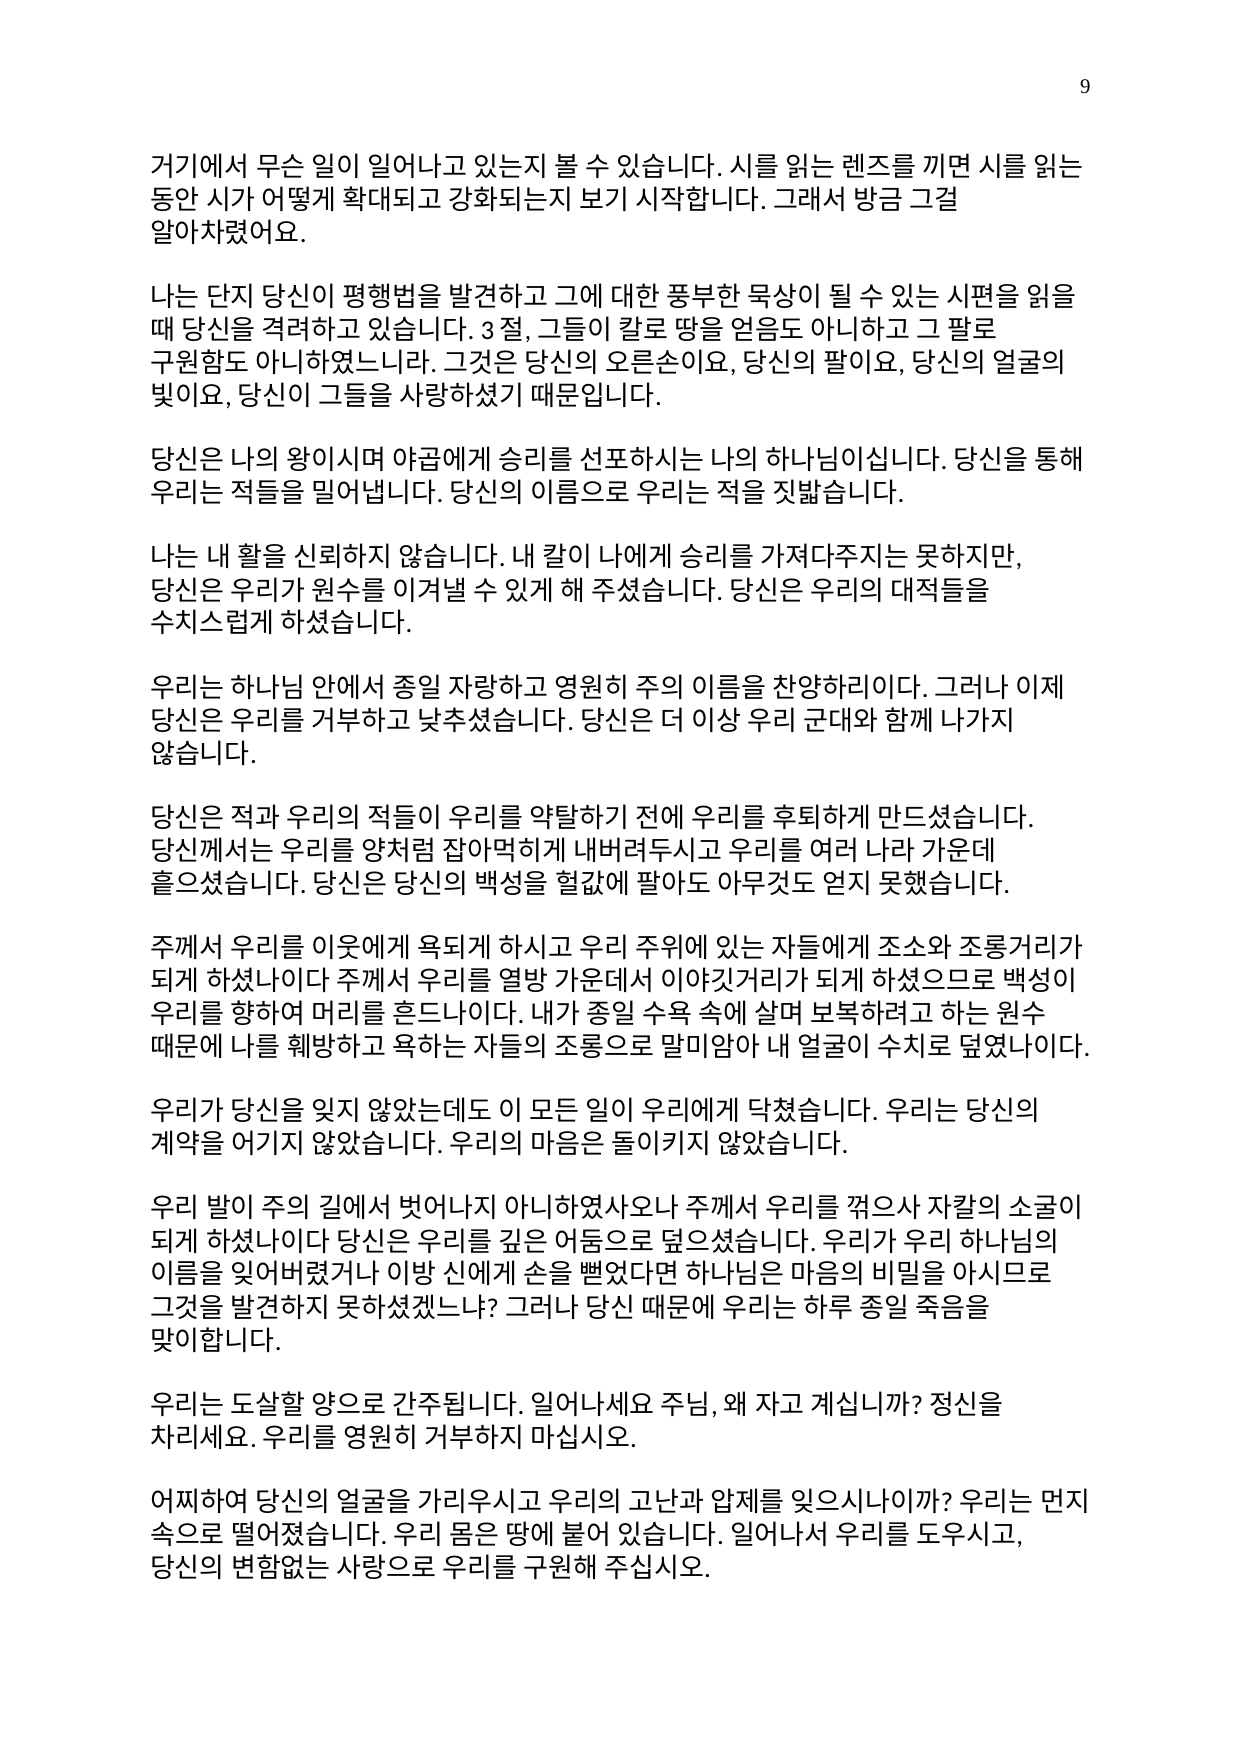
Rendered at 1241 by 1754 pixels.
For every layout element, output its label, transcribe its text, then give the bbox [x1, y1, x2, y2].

text 주께서 우리를 이웃에게 욕되게 하시고 우리 주위에 있는 자들에게 조소와 조롱거리가 되게 하셨나이다 주께서 우리를 열방 가운데서 이야깃거리가 되게 하셨으므로 백성이 우리를 향하여 머리를 흔드나이다. 내가 종일 수욕 속에 살며 보복하려고 하는 원수 때문에 나를 훼방하고 욕하는 자들의 조롱으로 말미암아 내 얼굴이 수치로 덮였나이다. [150, 931, 1090, 1063]
text 나는 내 활을 신뢰하지 않습니다. 내 칼이 나에게 승리를 가져다주지는 못하지만, 당신은 우리가 원수를 이겨낼 수 있게 해 주셨습니다. 당신은 우리의 대적들을 수치스럽게 하셨습니다. [150, 541, 1090, 640]
text 우리는 도살할 양으로 간주됩니다. 일어나세요 주님, 왜 자고 계십니까? 정신을 차리세요. 우리를 영원히 거부하지 마십시오. [150, 1388, 1090, 1454]
text 어찌하여 당신의 얼굴을 가리우시고 우리의 고난과 압제를 잊으시나이까? 우리는 먼지 속으로 떨어졌습니다. 우리 몸은 땅에 붙어 있습니다. 일어나서 우리를 도우시고, 당신의 변함없는 사랑으로 우리를 구원해 주십시오. [150, 1485, 1090, 1584]
text 우리 발이 주의 길에서 벗어나지 아니하였사오나 주께서 우리를 꺾으사 자칼의 소굴이 되게 하셨나이다 당신은 우리를 깊은 어둠으로 덮으셨습니다. 우리가 우리 하나님의 이름을 잊어버렸거나 이방 신에게 손을 뻗었다면 하나님은 마음의 비밀을 아시므로 그것을 발견하지 못하셨겠느냐? 그러나 당신 때문에 우리는 하루 종일 죽음을 맞이합니다. [150, 1192, 1090, 1357]
text 나는 단지 당신이 평행법을 발견하고 그에 대한 풍부한 묵상이 될 수 있는 시편을 읽을 때 당신을 격려하고 있습니다. 3절, 그들이 칼로 땅을 얻음도 아니하고 그 팔로 구원함도 아니하였느니라. 그것은 당신의 오른손이요, 당신의 팔이요, 당신의 얼굴의 빛이요, 당신이 그들을 사랑하셨기 때문입니다. [150, 280, 1090, 412]
text 당신은 나의 왕이시며 야곱에게 승리를 선포하시는 나의 하나님이십니다. 당신을 통해 우리는 적들을 밀어냅니다. 당신의 이름으로 우리는 적을 짓밟습니다. [150, 443, 1090, 509]
text 우리는 하나님 안에서 종일 자랑하고 영원히 주의 이름을 찬양하리이다. 그러나 이제 당신은 우리를 거부하고 낮추셨습니다. 당신은 더 이상 우리 군대와 함께 나가지 않습니다. [150, 671, 1090, 770]
text 우리가 당신을 잊지 않았는데도 이 모든 일이 우리에게 닥쳤습니다. 우리는 당신의 계약을 어기지 않았습니다. 우리의 마음은 돌이키지 않았습니다. [150, 1094, 1090, 1161]
text 거기에서 무슨 일이 일어나고 있는지 볼 수 있습니다. 시를 읽는 렌즈를 끼면 시를 읽는 동안 시가 어떻게 확대되고 강화되는지 보기 시작합니다. 그래서 방금 그걸 알아차렸어요. [150, 150, 1090, 249]
text 당신은 적과 우리의 적들이 우리를 약탈하기 전에 우리를 후퇴하게 만드셨습니다. 당신께서는 우리를 양처럼 잡아먹히게 내버려두시고 우리를 여러 나라 가운데 흩으셨습니다. 당신은 당신의 백성을 헐값에 팔아도 아무것도 얻지 못했습니다. [150, 801, 1090, 900]
